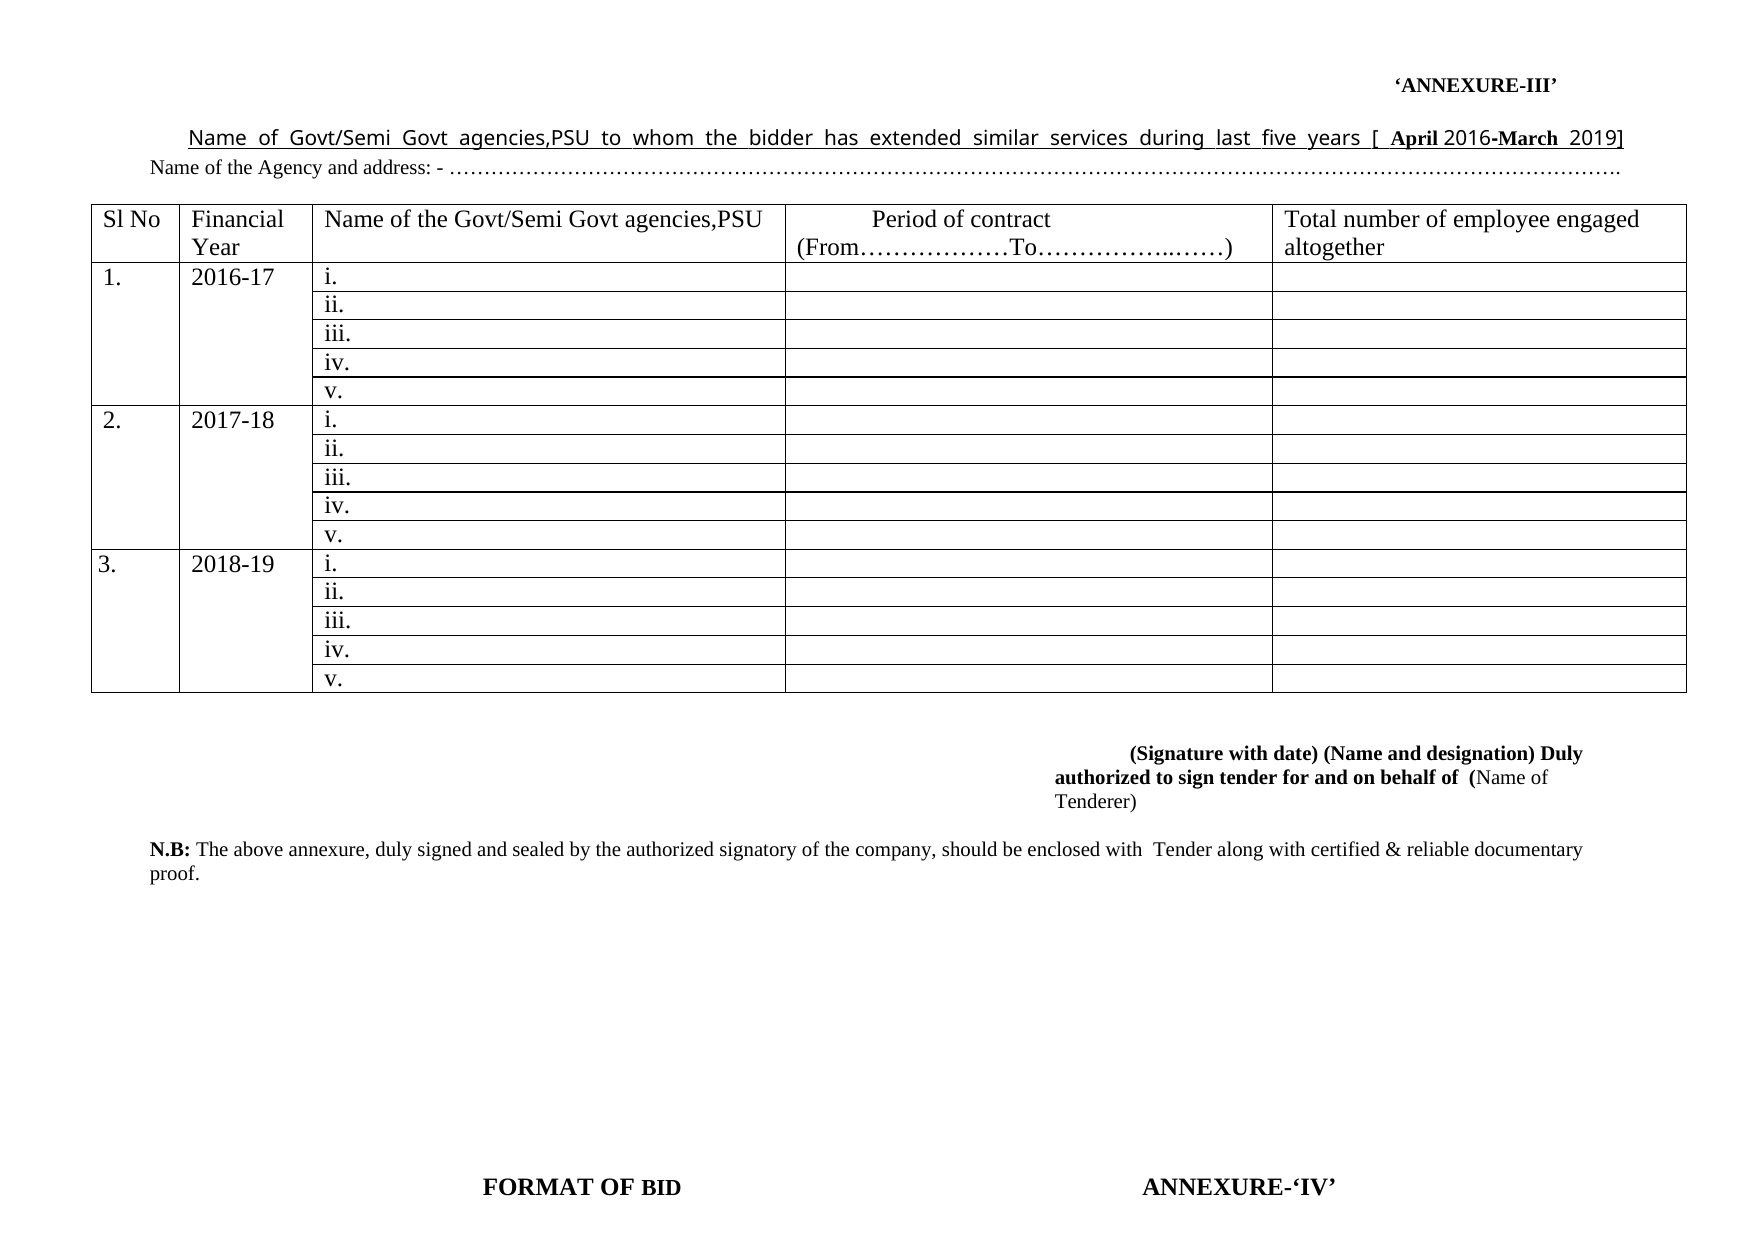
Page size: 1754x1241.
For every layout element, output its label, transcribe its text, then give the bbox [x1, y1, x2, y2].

table_cell [786, 349, 1272, 376]
table_cell 2. [92, 406, 179, 549]
table_cell [1273, 665, 1686, 692]
table_cell iii. [313, 607, 785, 635]
table_cell [1273, 493, 1686, 520]
table_header Sl No [92, 205, 179, 262]
subtitle ‘ANNEXURE-III’ [165, 72, 1646, 97]
table_cell [1273, 521, 1686, 549]
table_cell [786, 665, 1272, 692]
table_cell [786, 636, 1272, 664]
table_header Financial Year [180, 205, 312, 262]
table_cell [786, 493, 1272, 520]
table_cell [1273, 263, 1686, 291]
table_cell [1273, 607, 1686, 635]
table_cell [786, 607, 1272, 635]
table_cell i. [313, 550, 785, 577]
table_cell 3. [92, 550, 179, 692]
table_cell i. [313, 406, 785, 434]
table_cell [1273, 378, 1686, 405]
text Name of the Agency and address: - ……………………………………………………………………………………………………………………………………………………. [149, 155, 1646, 179]
table_cell iv. [313, 493, 785, 520]
table_cell [786, 464, 1272, 491]
text N.B: The above annexure, duly signed and sealed by the authorized signatory of the company, should be enclosed with Tender along with certified & reliable documentary proof. [149, 837, 1607, 885]
table_cell [1273, 349, 1686, 376]
table_cell iii. [313, 464, 785, 491]
table_cell ii. [313, 292, 785, 319]
table_cell iii. [313, 320, 785, 348]
table_cell iv. [313, 349, 785, 376]
table_cell [786, 378, 1272, 405]
table_cell [786, 263, 1272, 291]
table_cell v. [313, 378, 785, 405]
table_cell iv. [313, 636, 785, 664]
table_cell i. [313, 263, 785, 291]
table_cell 2018-19 [180, 550, 312, 692]
table_cell 2016-17 [180, 263, 312, 405]
table_cell [1273, 406, 1686, 434]
table_cell 2017-18 [180, 406, 312, 549]
table_cell [1273, 464, 1686, 491]
table_cell [786, 578, 1272, 606]
table_cell [1273, 292, 1686, 319]
table_cell [786, 521, 1272, 549]
text Name of Govt/Semi Govt agencies,PSU to whom the bidder has extended similar services during last five years [ April 2016-March 2019] [188, 123, 1646, 152]
table_header Period of contract (From………………To……………..……) [786, 205, 1272, 262]
table_cell [786, 292, 1272, 319]
subtitle (Signature with date) (Name and designation) Duly authorized to sign tender for and on behalf of (Name of Tenderer) [1054, 741, 1612, 813]
table_cell [786, 406, 1272, 434]
table_cell v. [313, 521, 785, 549]
table_header Name of the Govt/Semi Govt agencies,PSU [313, 205, 785, 262]
text FORMAT OF BID ANNEXURE-‘IV’ [79, 1172, 1646, 1201]
table_cell [1273, 435, 1686, 463]
table_cell [1273, 578, 1686, 606]
table_cell [1273, 550, 1686, 577]
table_cell ii. [313, 435, 785, 463]
table_cell [786, 435, 1272, 463]
table_cell v. [313, 665, 785, 692]
table_cell 1. [92, 263, 179, 405]
table_cell [786, 320, 1272, 348]
table_header Total number of employee engaged altogether [1273, 205, 1686, 262]
table_cell ii. [313, 578, 785, 606]
table_cell [1273, 636, 1686, 664]
table_cell [786, 550, 1272, 577]
table_cell [1273, 320, 1686, 348]
